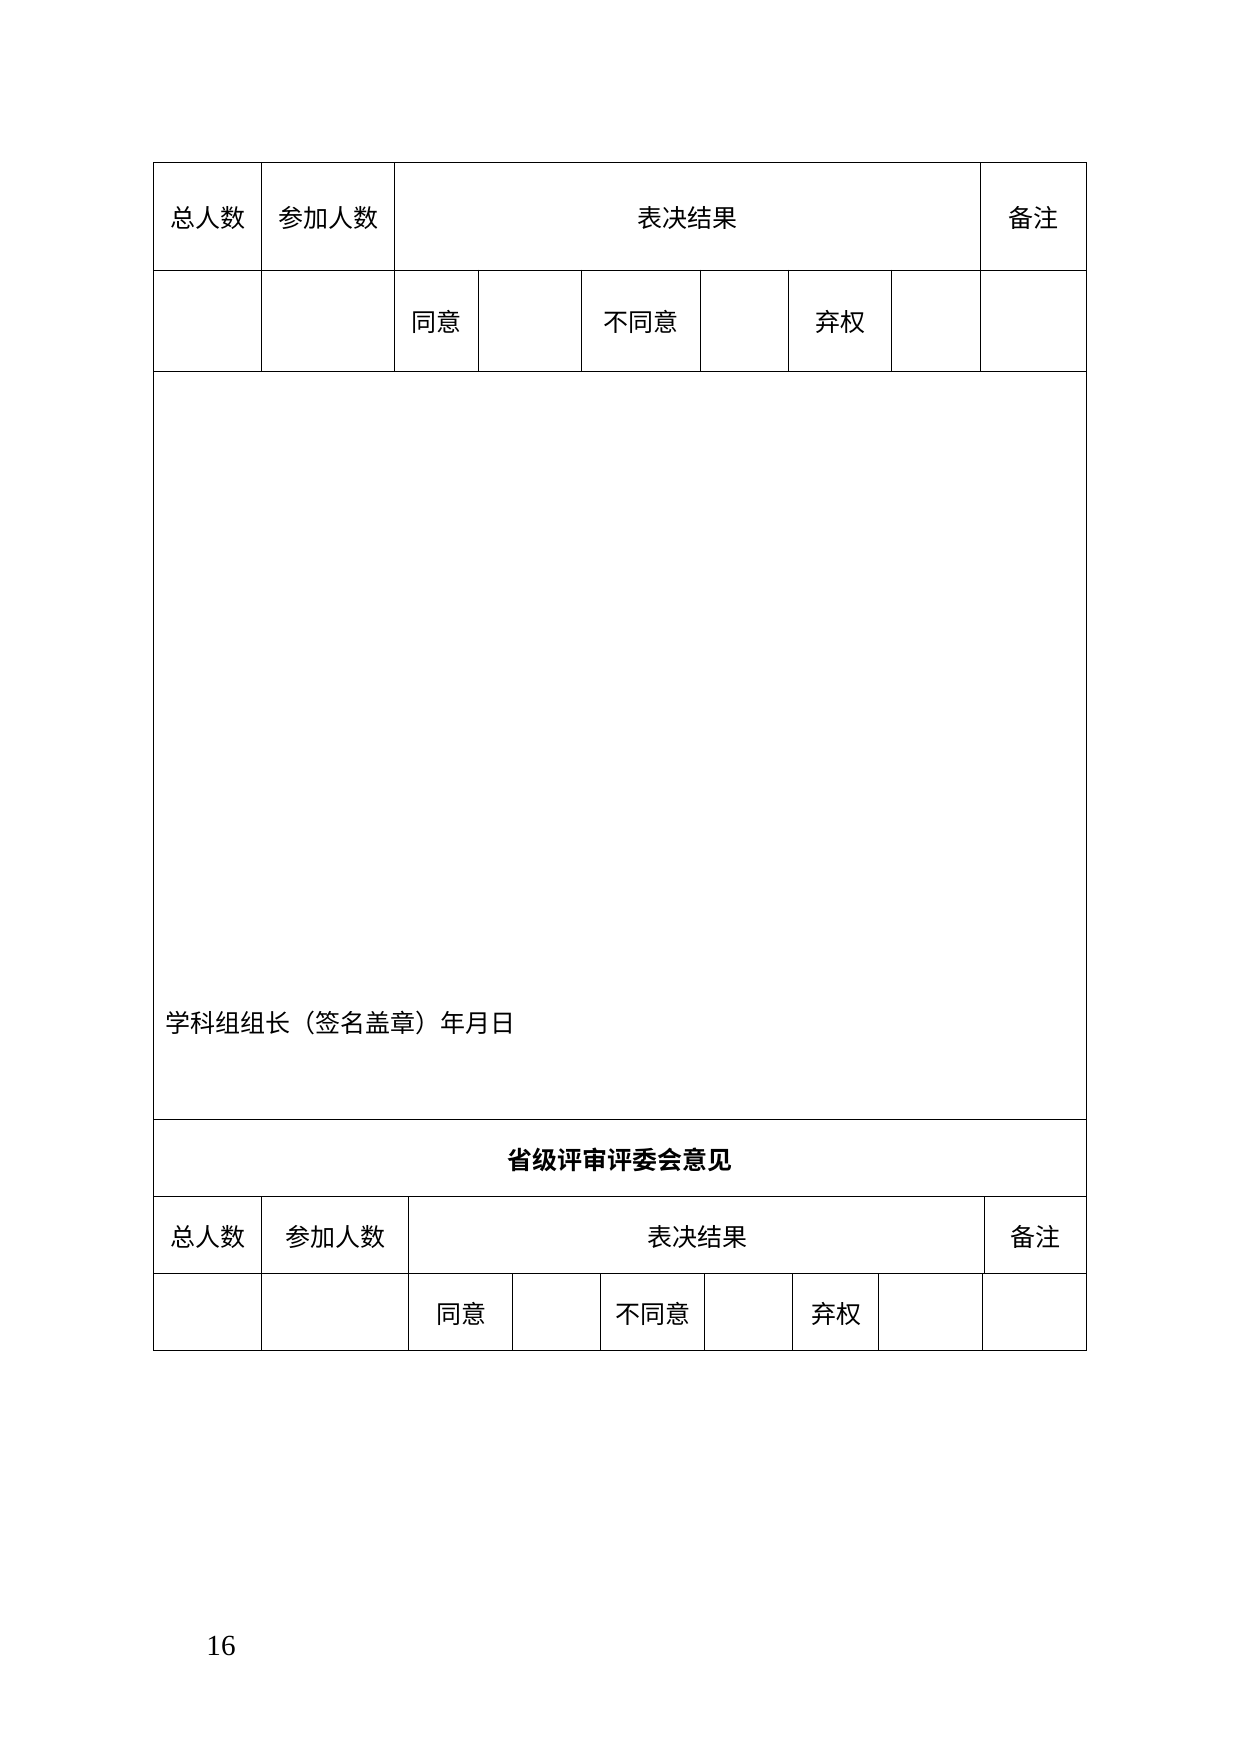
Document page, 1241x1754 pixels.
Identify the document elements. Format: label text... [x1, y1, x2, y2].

table_cell 弃权 [793, 1274, 878, 1350]
table_cell 表决结果 [395, 163, 980, 269]
table_cell [513, 1274, 600, 1350]
table_cell 总人数 [154, 1197, 261, 1273]
table_cell [892, 271, 980, 371]
table_cell 不同意 [582, 271, 700, 371]
table_cell 表决结果 [409, 1197, 984, 1273]
table_cell 弃权 [789, 271, 891, 371]
table_cell [479, 271, 581, 371]
table_cell 备注 [981, 163, 1086, 269]
table_cell 不同意 [601, 1274, 704, 1350]
table_cell [154, 1274, 261, 1350]
table_cell 参加人数 [262, 1197, 408, 1273]
table_cell [262, 1274, 408, 1350]
table_cell [983, 1274, 1086, 1350]
table_cell [879, 1274, 982, 1350]
table_cell [154, 271, 261, 371]
table_cell 同意 [395, 271, 478, 371]
table_cell [701, 271, 788, 371]
table_cell [262, 271, 394, 371]
table_cell [705, 1274, 792, 1350]
table_cell 备注 [985, 1197, 1086, 1273]
table_cell 省级评审评委会意见 [154, 1120, 1086, 1196]
table_cell 总人数 [154, 163, 261, 269]
table_cell 学科组组长（签名盖章）年月日 [154, 372, 1086, 1119]
table_cell 参加人数 [262, 163, 394, 269]
table_cell [981, 271, 1086, 371]
table_cell 同意 [409, 1274, 512, 1350]
